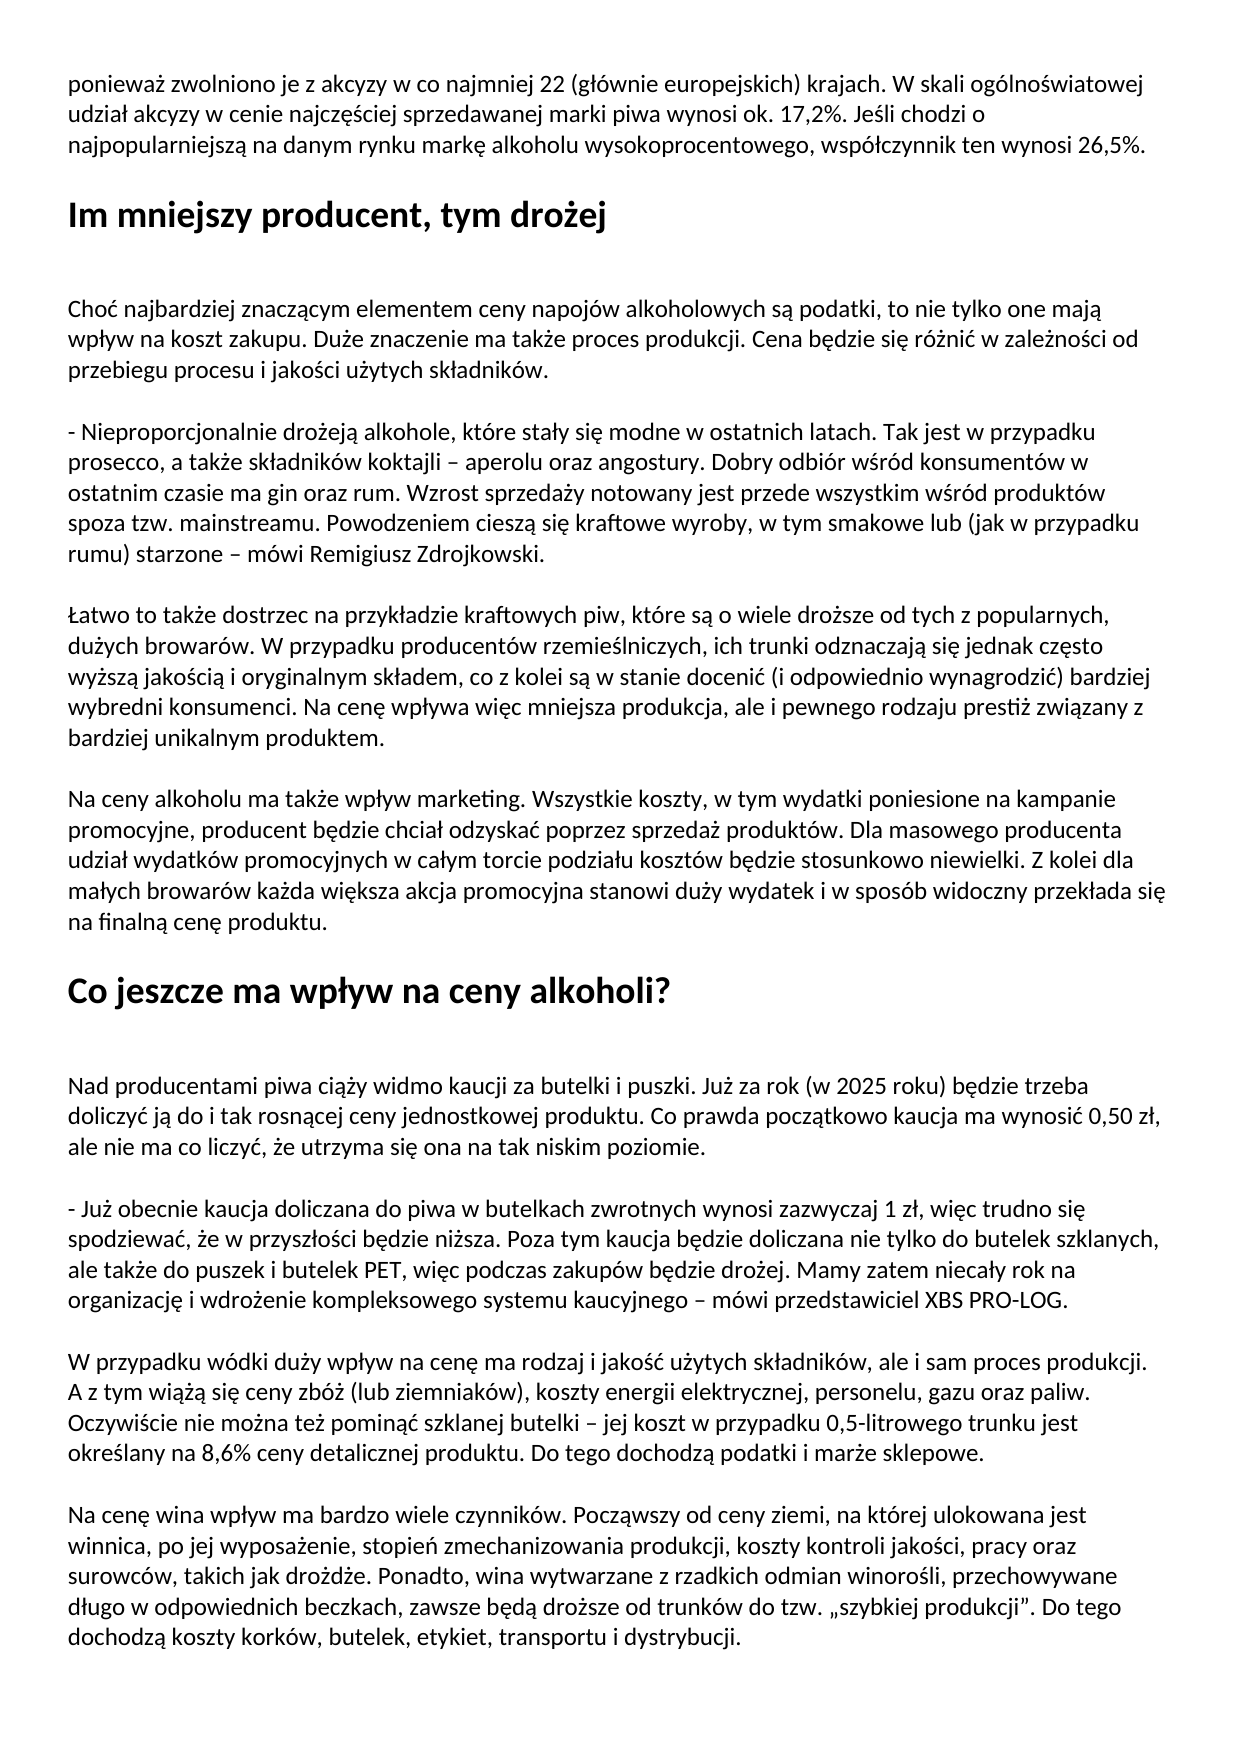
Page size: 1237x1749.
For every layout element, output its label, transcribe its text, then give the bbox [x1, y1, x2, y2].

text Nad producentami piwa ciąży widmo kaucji za butelki i puszki. Już za rok (w 2025 roku) będzie trzeba doliczyć ją do i tak rosnącej ceny jednostkowej produktu. Co prawda początkowo kaucja ma wynosić 0,50 zł, ale nie ma co liczyć, że utrzyma się ona na tak niskim poziomie. [68, 1070, 1169, 1161]
text - Już obecnie kaucja doliczana do piwa w butelkach zwrotnych wynosi zazwyczaj 1 zł, więc trudno się spodziewać, że w przyszłości będzie niższa. Poza tym kaucja będzie doliczana nie tylko do butelek szklanych, ale także do puszek i butelek PET, więc podczas zakupów będzie drożej. Mamy zatem niecały rok na organizację i wdrożenie kompleksowego systemu kaucyjnego – mówi przedstawiciel XBS PRO-LOG. [68, 1193, 1169, 1315]
text Na cenę wina wpływ ma bardzo wiele czynników. Począwszy od ceny ziemi, na której ulokowana jest winnica, po jej wyposażenie, stopień zmechanizowania produkcji, koszty kontroli jakości, pracy oraz surowców, takich jak drożdże. Ponadto, wina wytwarzane z rzadkich odmian winorośli, przechowywane długo w odpowiednich beczkach, zawsze będą droższe od trunków do tzw. „szybkiej produkcji”. Do tego dochodzą koszty korków, butelek, etykiet, transportu i dystrybucji. [68, 1499, 1169, 1652]
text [68, 68, 1169, 159]
text Łatwo to także dostrzec na przykładzie kraftowych piw, które są o wiele droższe od tych z popularnych, dużych browarów. W przypadku producentów rzemieślniczych, ich trunki odznaczają się jednak często wyższą jakością i oryginalnym składem, co z kolei są w stanie docenić (i odpowiednio wynagrodzić) bardziej wybredni konsumenci. Na cenę wpływa więc mniejsza produkcja, ale i pewnego rodzaju prestiż związany z bardziej unikalnym produktem. [68, 600, 1169, 752]
text Im mniejszy producent, tym drożej [68, 191, 1169, 236]
text Co jeszcze ma wpływ na ceny alkoholi? [68, 967, 1169, 1013]
text - Nieproporcjonalnie drożeją alkohole, które stały się modne w ostatnich latach. Tak jest w przypadku prosecco, a także składników koktajli – aperolu oraz angostury. Dobry odbiór wśród konsumentów w ostatnim czasie ma gin oraz rum. Wzrost sprzedaży notowany jest przede wszystkim wśród produktów spoza tzw. mainstreamu. Powodzeniem cieszą się kraftowe wyroby, w tym smakowe lub (jak w przypadku rumu) starzone – mówi Remigiusz Zdrojkowski. [68, 416, 1169, 568]
text Choć najbardziej znaczącym elementem ceny napojów alkoholowych są podatki, to nie tylko one mają wpływ na koszt zakupu. Duże znaczenie ma także proces produkcji. Cena będzie się różnić w zależności od przebiegu procesu i jakości użytych składników. [68, 293, 1169, 384]
text Na ceny alkoholu ma także wpływ marketing. Wszystkie koszty, w tym wydatki poniesione na kampanie promocyjne, producent będzie chciał odzyskać poprzez sprzedaż produktów. Dla masowego producenta udział wydatków promocyjnych w całym torcie podziału kosztów będzie stosunkowo niewielki. Z kolei dla małych browarów każda większa akcja promocyjna stanowi duży wydatek i w sposób widoczny przekłada się na finalną cenę produktu. [68, 783, 1169, 936]
text W przypadku wódki duży wpływ na cenę ma rodzaj i jakość użytych składników, ale i sam proces produkcji. A z tym wiążą się ceny zbóż (lub ziemniaków), koszty energii elektrycznej, personelu, gazu oraz paliw. Oczywiście nie można też pominąć szklanej butelki – jej koszt w przypadku 0,5-litrowego trunku jest określany na 8,6% ceny detalicznej produktu. Do tego dochodzą podatki i marże sklepowe. [68, 1346, 1169, 1468]
